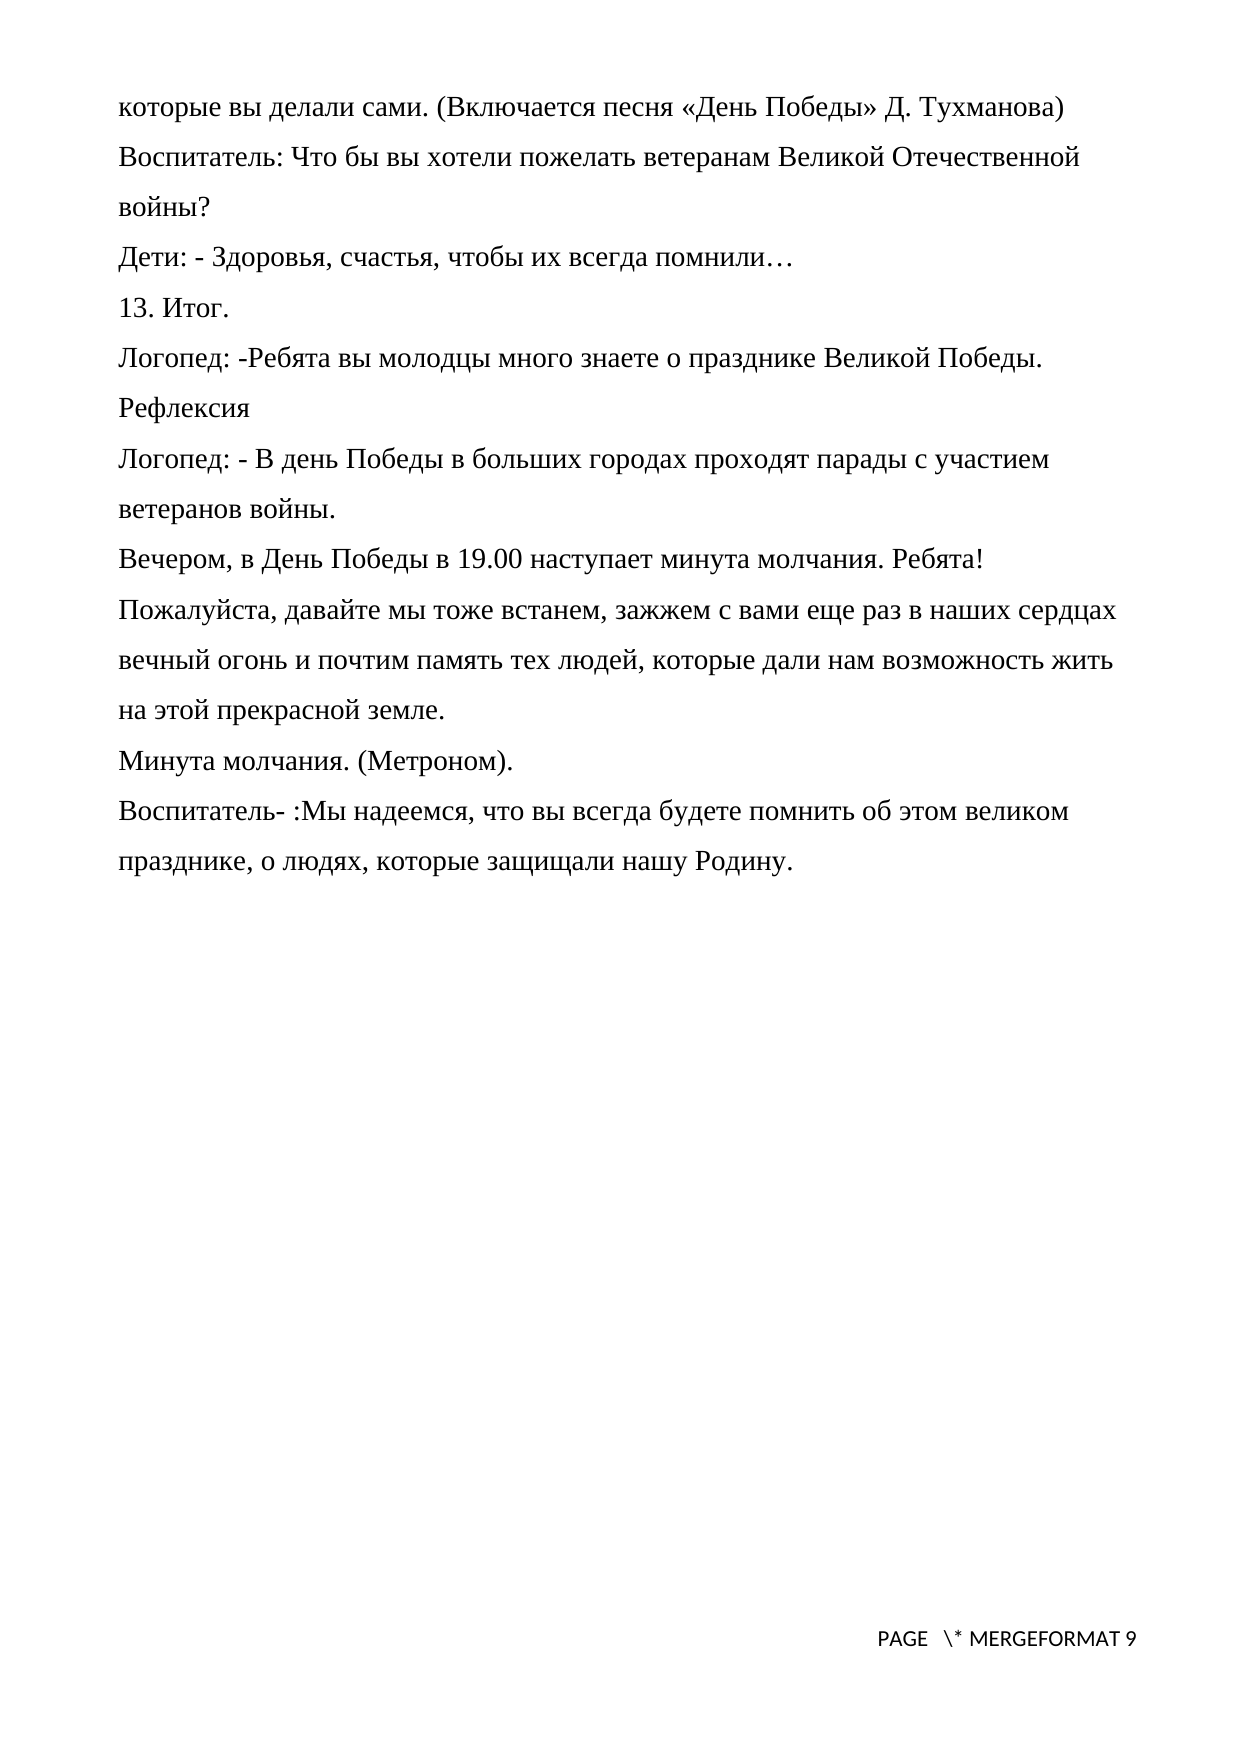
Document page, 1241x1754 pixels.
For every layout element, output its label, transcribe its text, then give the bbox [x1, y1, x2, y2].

text 13. Итог. Логопед: -Ребята вы молодцы много знаете о празднике Великой Победы. Рефлексия Логопед: - В день Победы в больших городах проходят парады с участием ветеранов войны. Вечером, в День Победы в 19.00 наступает минута молчания. Ребята! Пожалуйста, давайте мы тоже встанем, зажжем с вами еще раз в наших сердцах вечный огонь и почтим память тех людей, которые дали нам возможность жить на этой прекрасной земле. Минута молчания. (Метроном). Воспитатель- :Мы надеемся, что вы всегда будете помнить об этом великом празднике, о людях, которые защищали нашу Родину. [118, 290, 1137, 877]
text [118, 89, 1137, 273]
